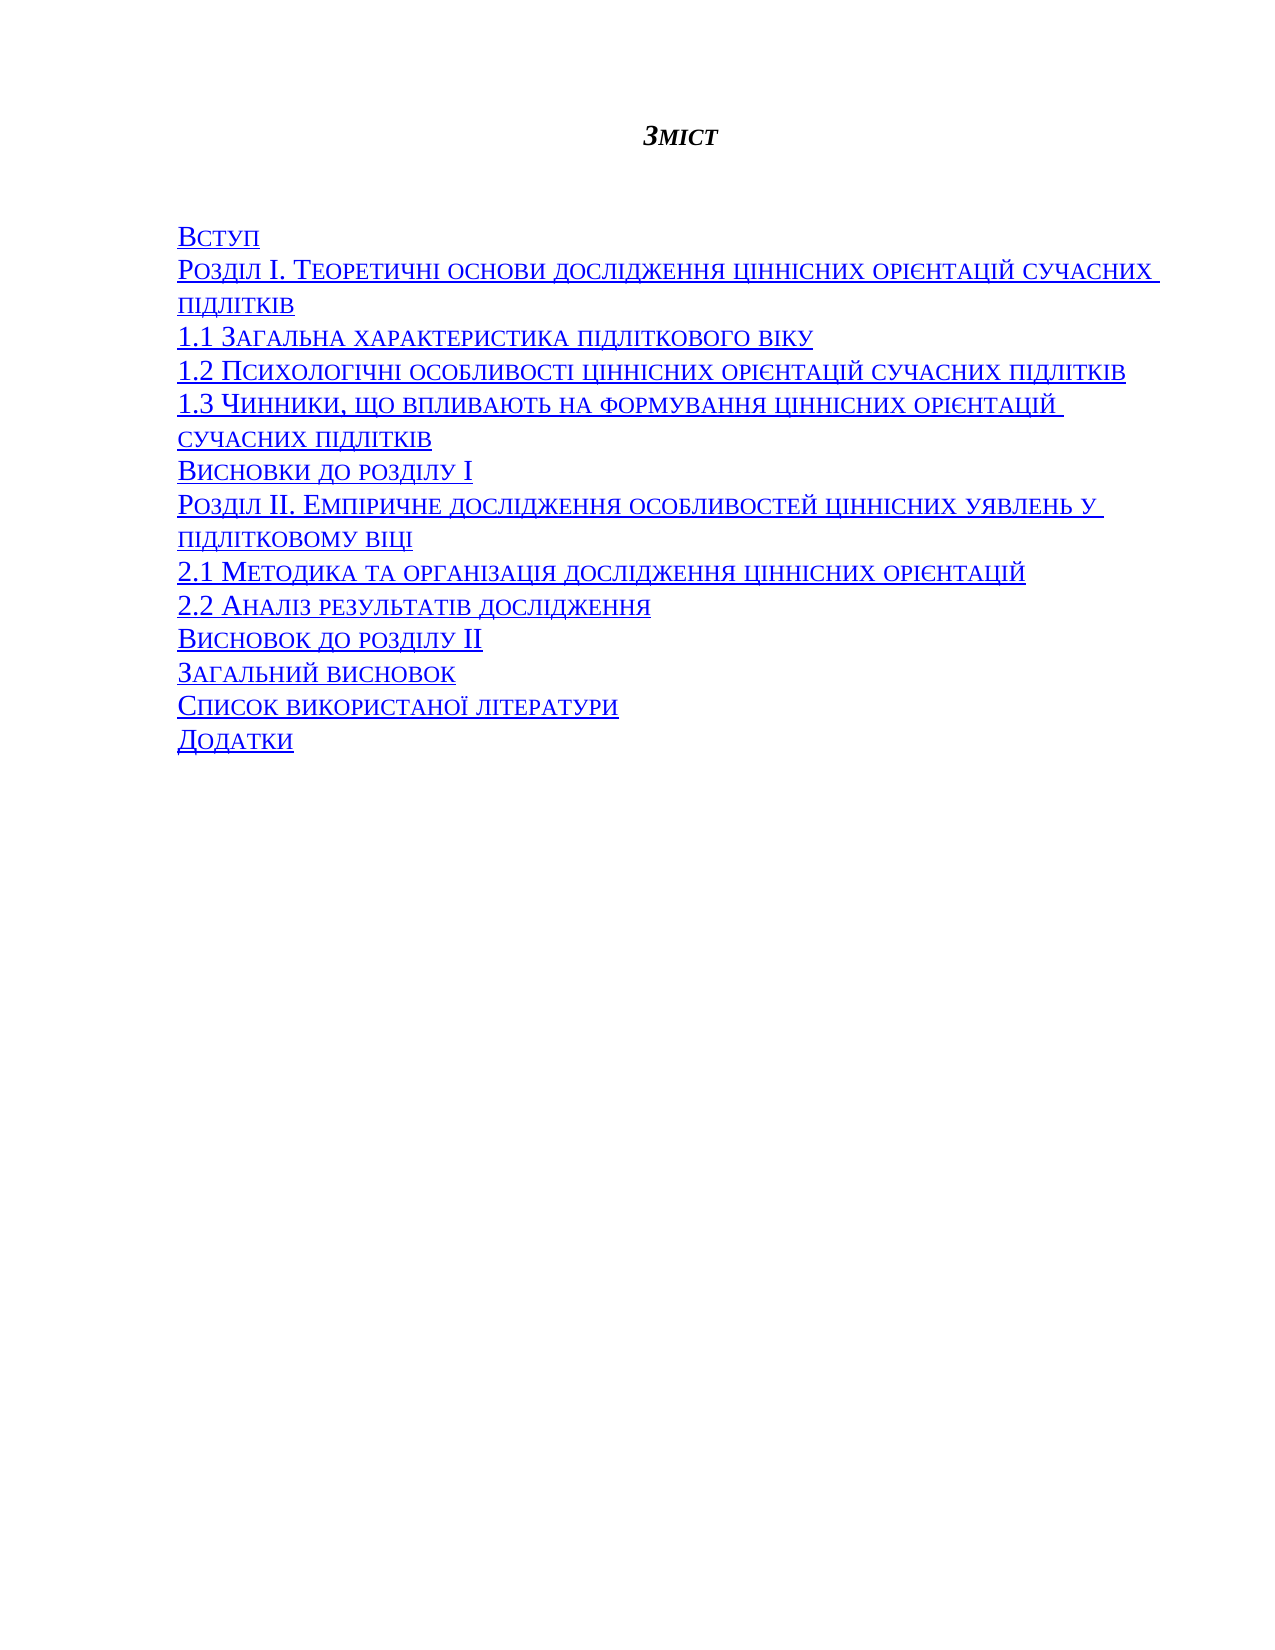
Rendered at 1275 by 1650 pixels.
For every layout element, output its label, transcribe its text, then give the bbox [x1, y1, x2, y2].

text 2.1 Методика та організація дослідження ціннісних орієнтацій [177, 554, 1186, 588]
text 1.1 Загальна характеристика підліткового віку [177, 319, 1186, 353]
text 1.2 Психологічні особливості ціннісних орієнтацій сучасних підлітків [177, 353, 1186, 386]
text Висновок до розділу ІІ [177, 621, 1186, 655]
text Розділ ІІ. Емпіричне дослідження особливостей ціннісних уявлень у підлітковому віці [177, 487, 1186, 554]
text Зміст [177, 118, 1186, 152]
text Вступ [177, 219, 1186, 252]
text 1.3 Чинники, що впливають на формування ціннісних орієнтацій сучасних підлітків [177, 386, 1186, 453]
text Загальний висновок [177, 655, 1186, 688]
text 2.2 Аналіз результатів дослідження [177, 588, 1186, 621]
text Додатки [177, 722, 1186, 755]
text Список використаної літератури [177, 688, 1186, 722]
text Висновки до розділу І [177, 453, 1186, 487]
text Розділ І. Теоретичні основи дослідження ціннісних орієнтацій сучасних підлітків [177, 252, 1186, 319]
